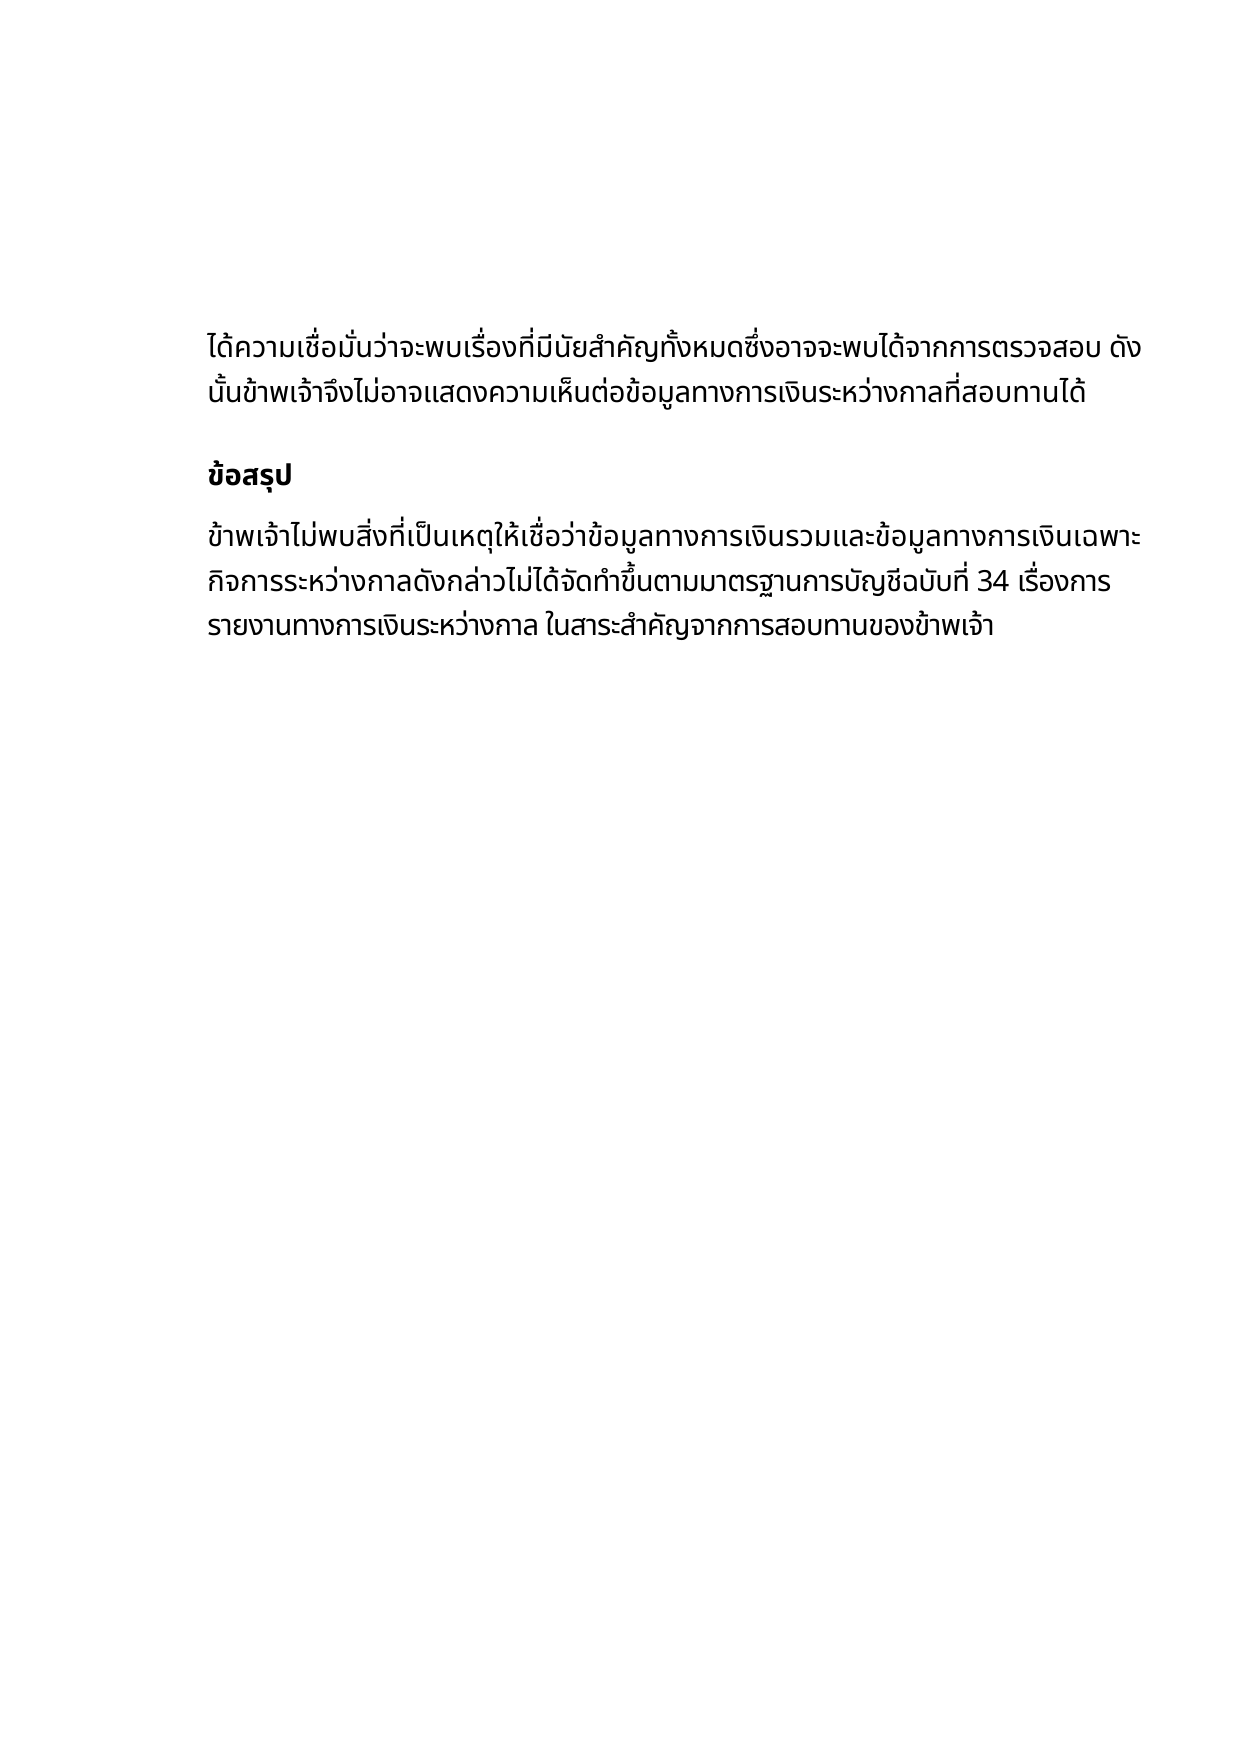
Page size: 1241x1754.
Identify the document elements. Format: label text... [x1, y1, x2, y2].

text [207, 327, 1165, 415]
text ข้อสรุป [207, 455, 1165, 499]
text ข้าพเจ้าไม่พบสิ่งที่เป็นเหตุให้เชื่อว่าข้อมูลทางการเงินรวมและข้อมูลทางการเงินเฉพาะกิจการระหว่างกาลดังกล่าวไม่ได้จัดทำขึ้นตามมาตรฐานการบัญชีฉบับที่ 34 เรื่องการรายงานทางการเงินระหว่างกาล ในสาระสำคัญจากการสอบทานของข้าพเจ้า [207, 516, 1165, 648]
